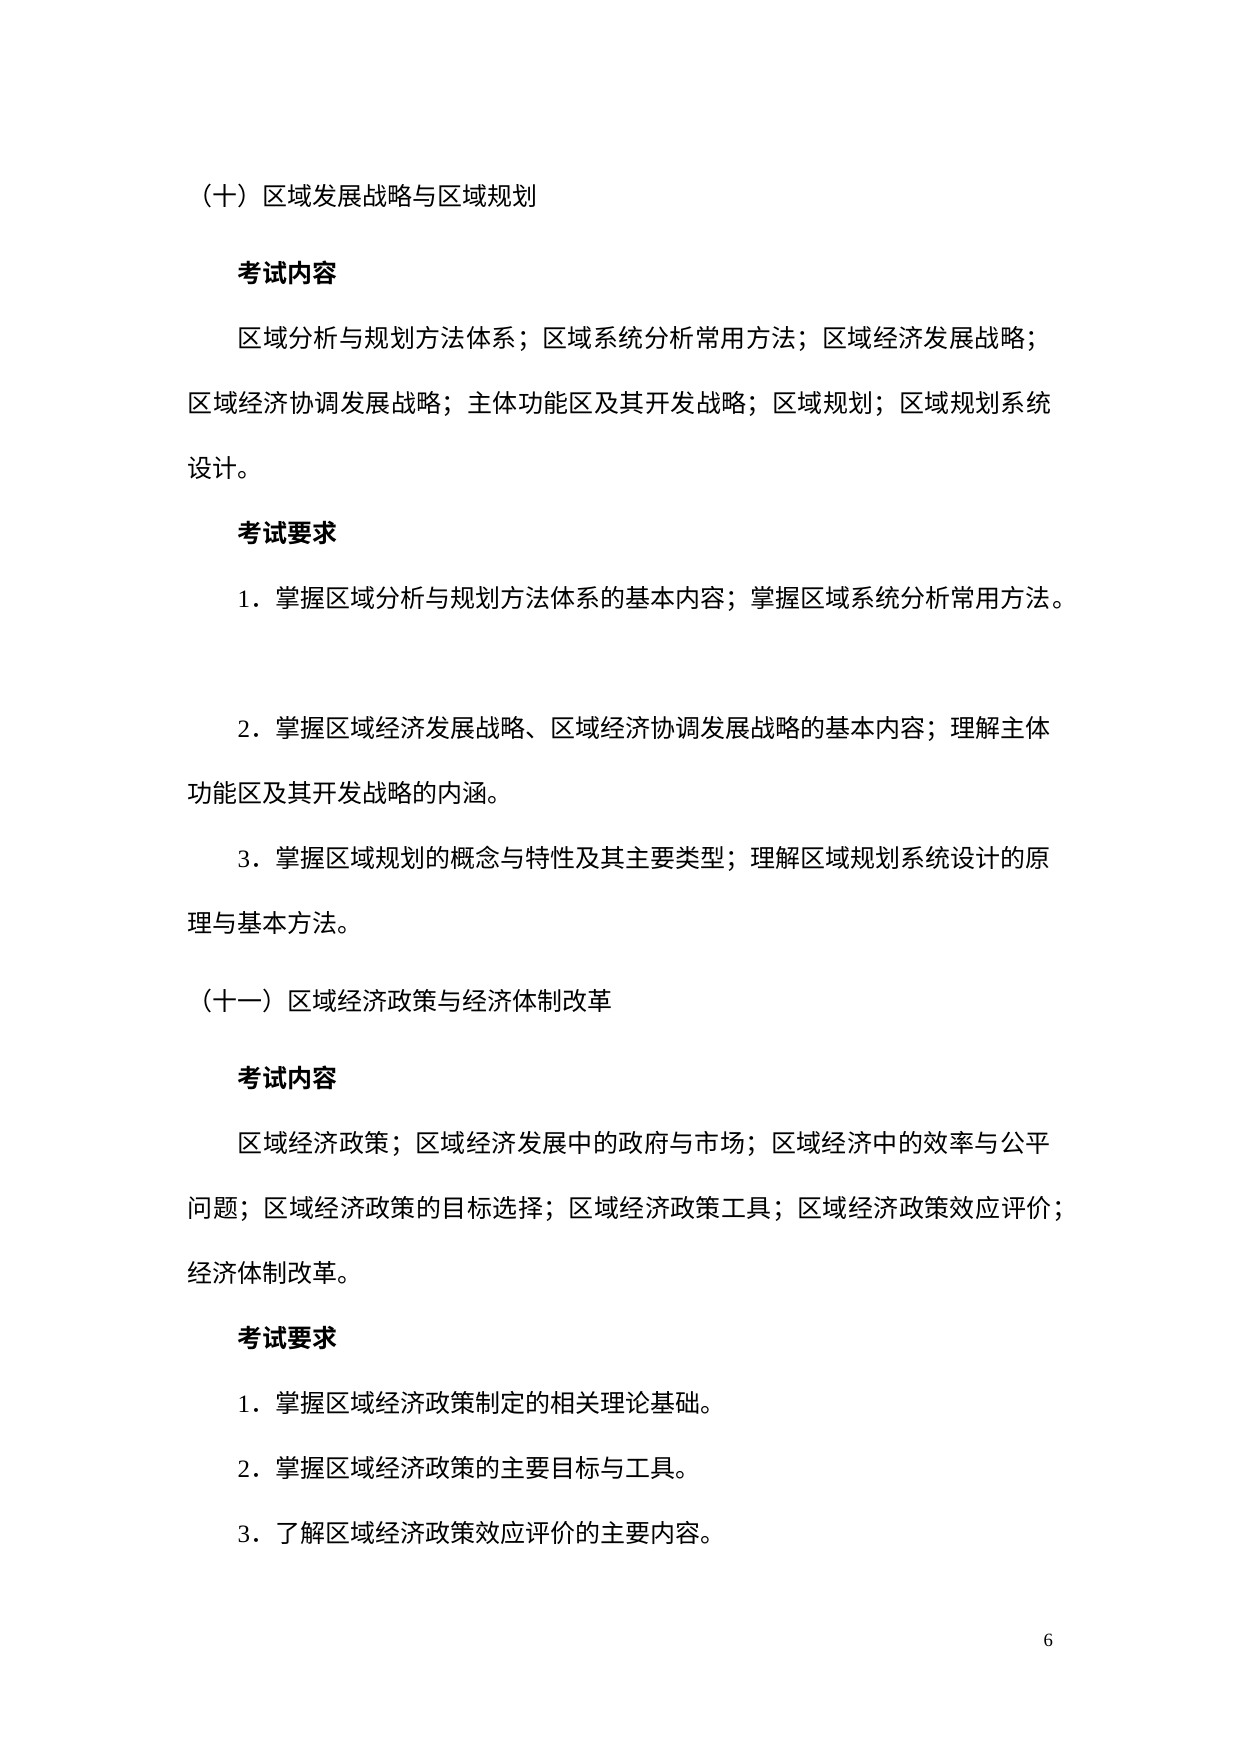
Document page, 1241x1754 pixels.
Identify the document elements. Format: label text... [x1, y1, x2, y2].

text 区域分析与规划方法体系；区域系统分析常用方法；区域经济发展战略；区域经济协调发展战略；主体功能区及其开发战略；区域规划；区域规划系统设计。 [187, 304, 1053, 499]
text 考试内容 [187, 239, 1053, 304]
text 2．掌握区域经济发展战略、区域经济协调发展战略的基本内容；理解主体功能区及其开发战略的内涵。 [187, 694, 1053, 824]
text 3．了解区域经济政策效应评价的主要内容。 [187, 1499, 1053, 1564]
text 2．掌握区域经济政策的主要目标与工具。 [187, 1434, 1053, 1499]
text 3．掌握区域规划的概念与特性及其主要类型；理解区域规划系统设计的原理与基本方法。 [187, 824, 1053, 954]
text 1．掌握区域分析与规划方法体系的基本内容；掌握区域系统分析常用方法。 [187, 564, 1053, 694]
subtitle （十一）区域经济政策与经济体制改革 [187, 967, 1053, 1032]
text 考试内容 [187, 1044, 1053, 1109]
text 考试要求 [187, 1304, 1053, 1369]
text 区域经济政策；区域经济发展中的政府与市场；区域经济中的效率与公平问题；区域经济政策的目标选择；区域经济政策工具；区域经济政策效应评价；经济体制改革。 [187, 1109, 1053, 1304]
subtitle （十）区域发展战略与区域规划 [187, 162, 1053, 227]
text 考试要求 [187, 499, 1053, 564]
text 1．掌握区域经济政策制定的相关理论基础。 [187, 1369, 1053, 1434]
